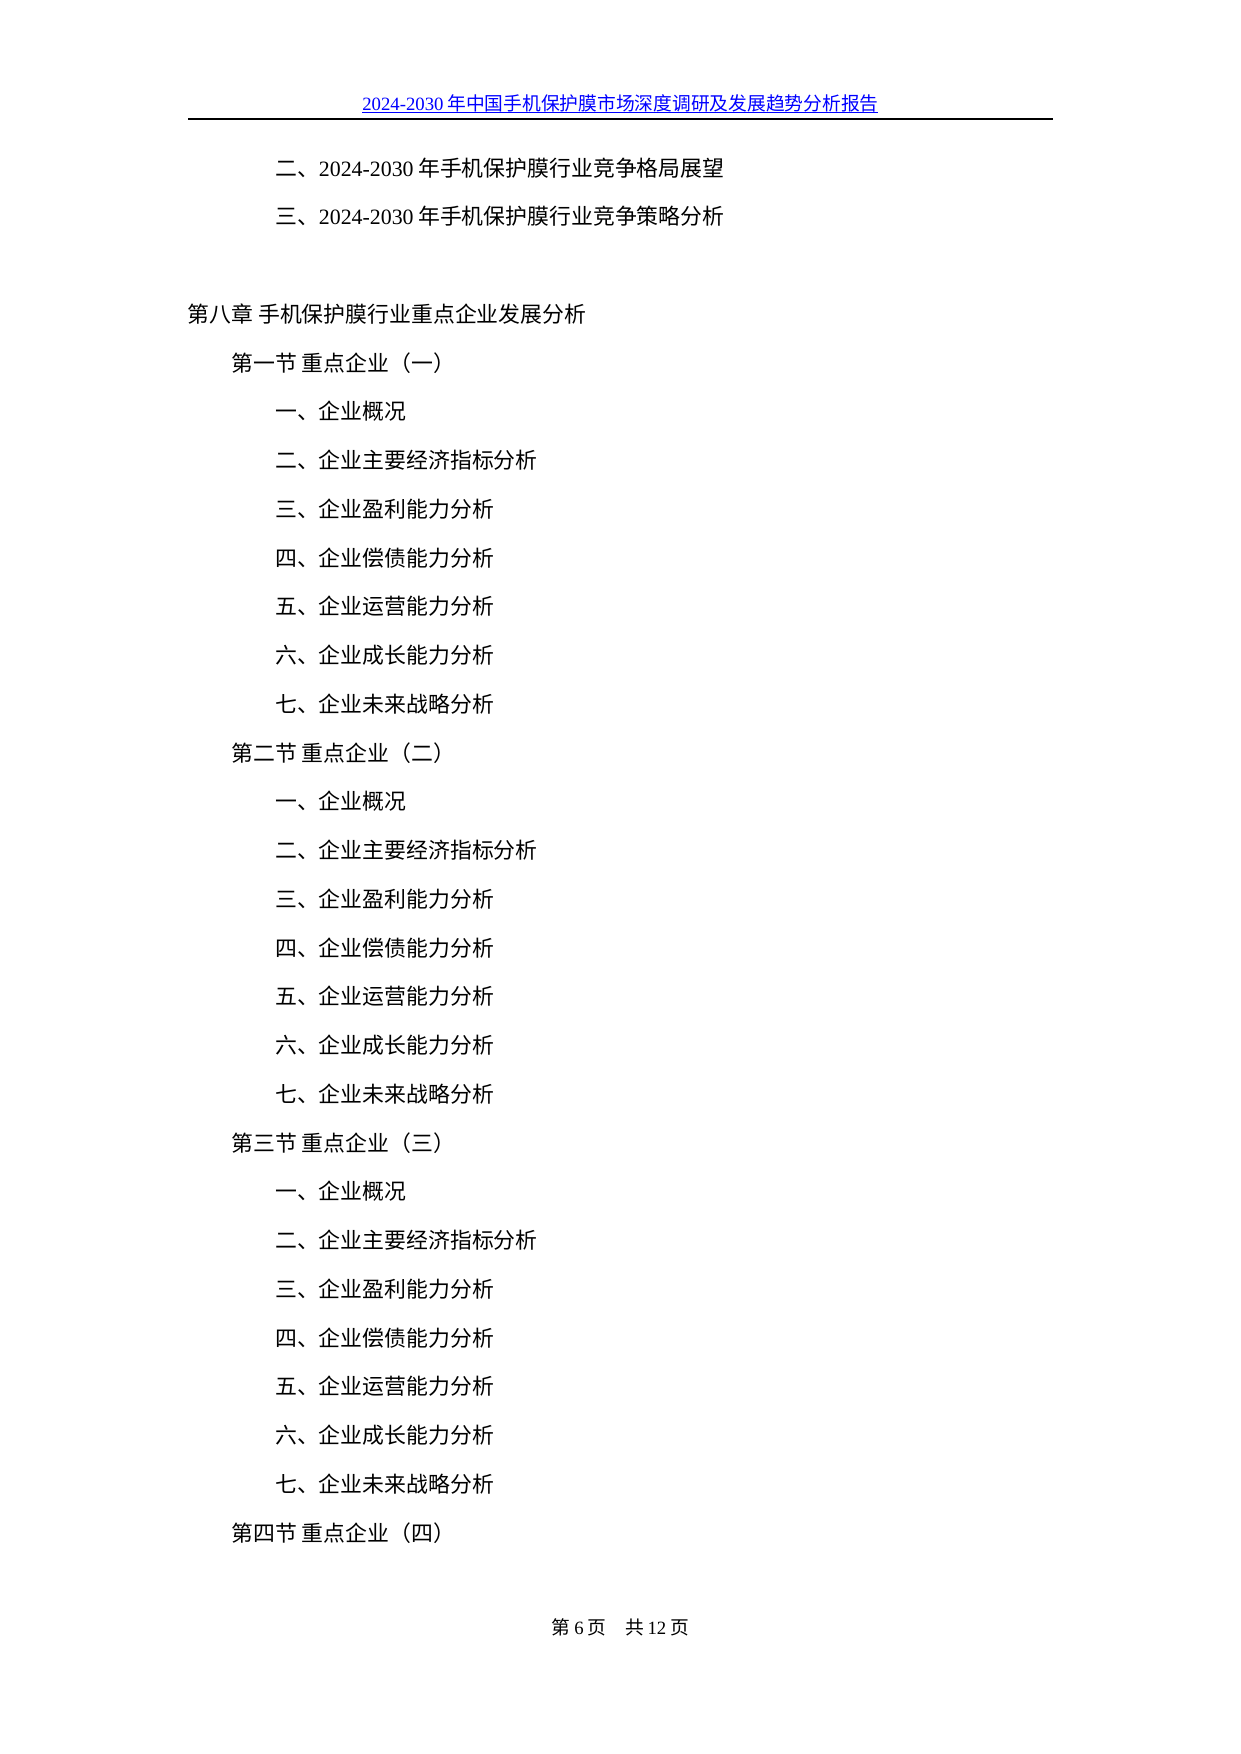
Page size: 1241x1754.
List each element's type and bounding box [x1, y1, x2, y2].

text [187, 150, 1053, 1548]
